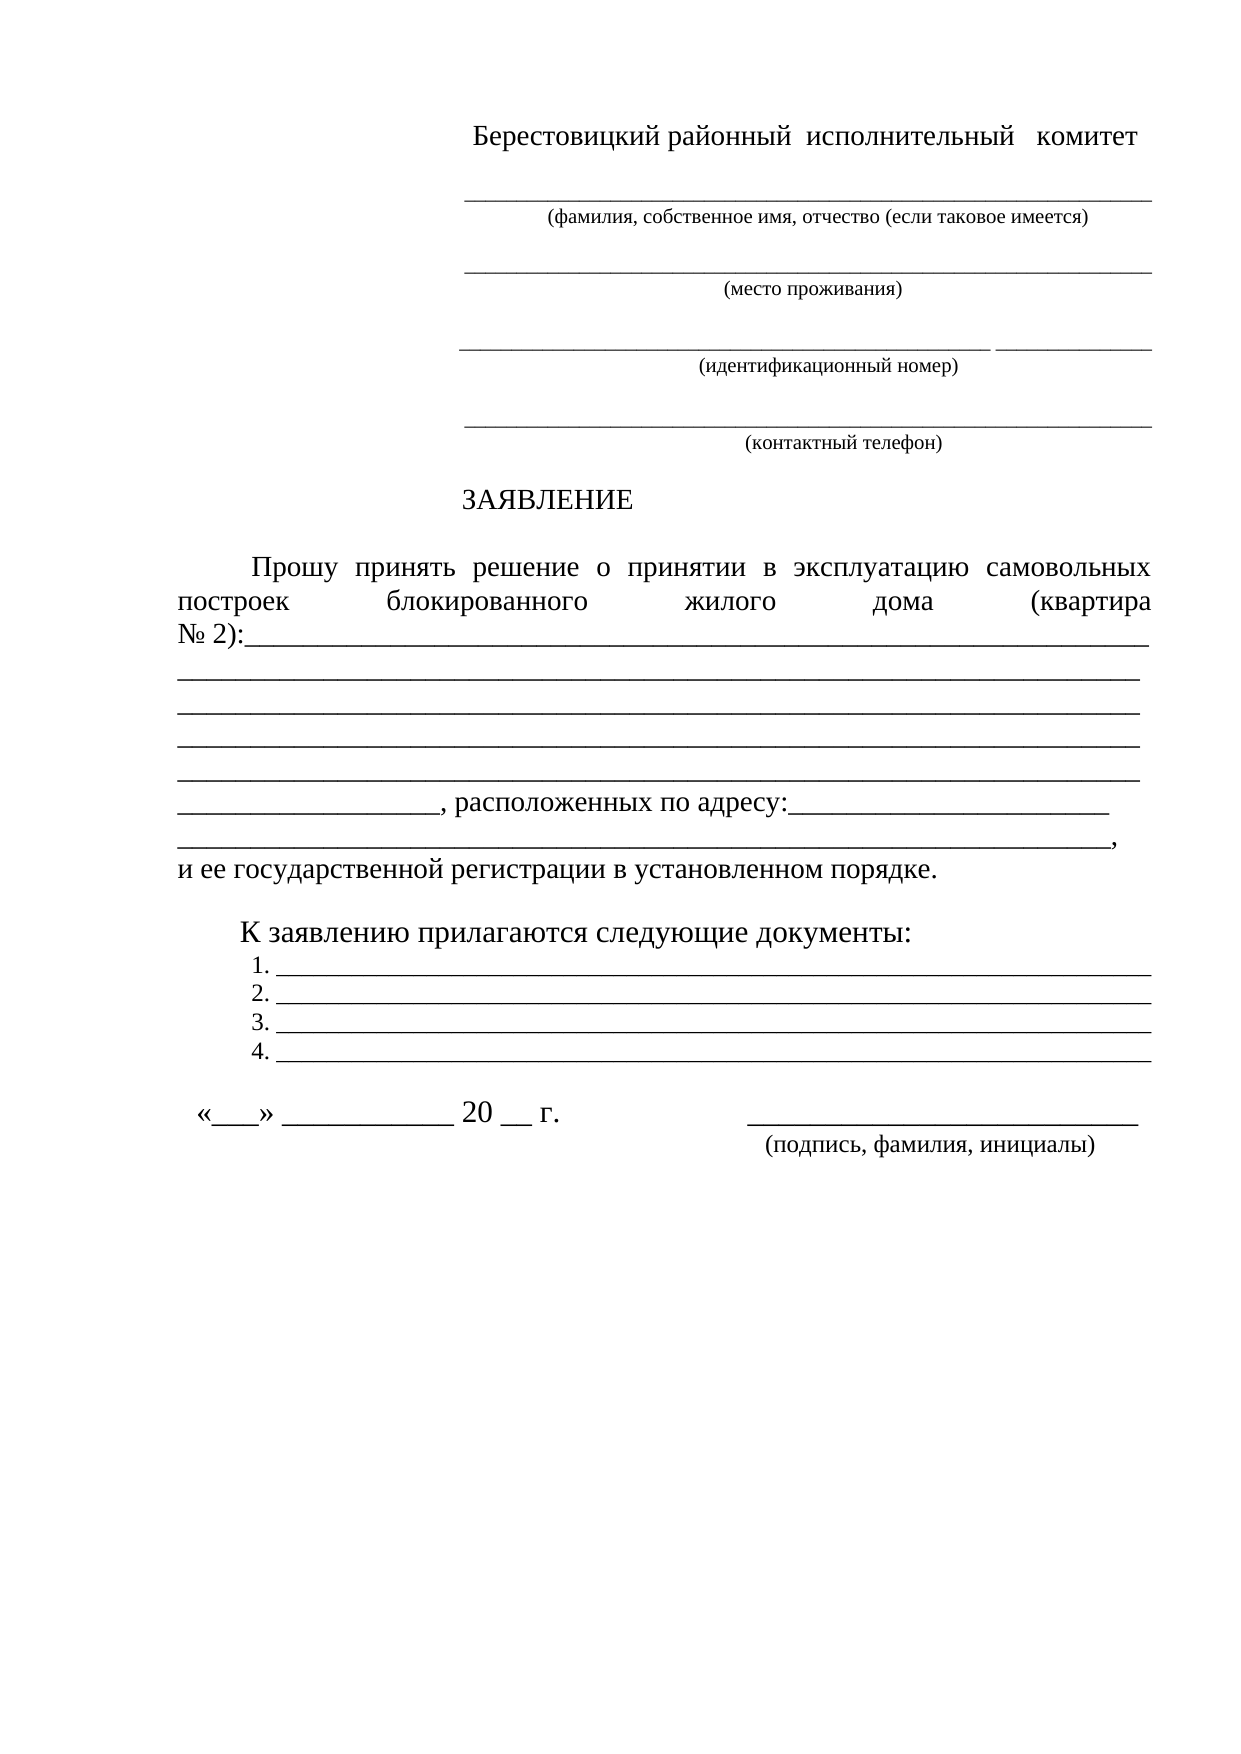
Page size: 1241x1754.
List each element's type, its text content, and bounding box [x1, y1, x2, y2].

text __________________________________________________________________ [177, 252, 1152, 276]
text ЗАЯВЛЕНИЕ [177, 482, 1152, 516]
text Прошу принять решение о принятии в эксплуатацию самовольных построек блокированного жилого дома (квартира № 2):____________________________________________________________________________________________________________________________________________________________________________________________________________________________________________________________________ [177, 549, 1152, 751]
text 2. ______________________________________________________________________ [251, 978, 1152, 1007]
text ___________________________________________________ _______________ [177, 329, 1152, 353]
text и ее государственной регистрации в установленном порядке. [177, 851, 1152, 885]
text «___» ___________ 20 __ г. _________________________ [177, 1093, 1152, 1129]
text (идентификационный номер) [177, 353, 1152, 377]
text (подпись, фамилия, инициалы) [177, 1129, 1152, 1158]
text 3. ______________________________________________________________________ [251, 1007, 1152, 1036]
text (контактный телефон) [177, 430, 1152, 454]
text Берестовицкий районный исполнительный комитет [398, 118, 1152, 152]
text __________________________________________________________________ [177, 180, 1152, 204]
text (место проживания) [177, 276, 1152, 300]
text ________________________________________________________________, [177, 818, 1152, 851]
text 4. ______________________________________________________________________ [251, 1036, 1152, 1065]
text 1. ______________________________________________________________________ [251, 950, 1152, 978]
text __________________________________________________________________ [177, 406, 1152, 430]
text К заявлению прилагаются следующие документы: [177, 914, 1152, 950]
text ____________________________________________________________________________________, расположенных по адресу:______________________ [177, 751, 1152, 818]
text (фамилия, собственное имя, отчество (если таковое имеется) [177, 204, 1152, 228]
